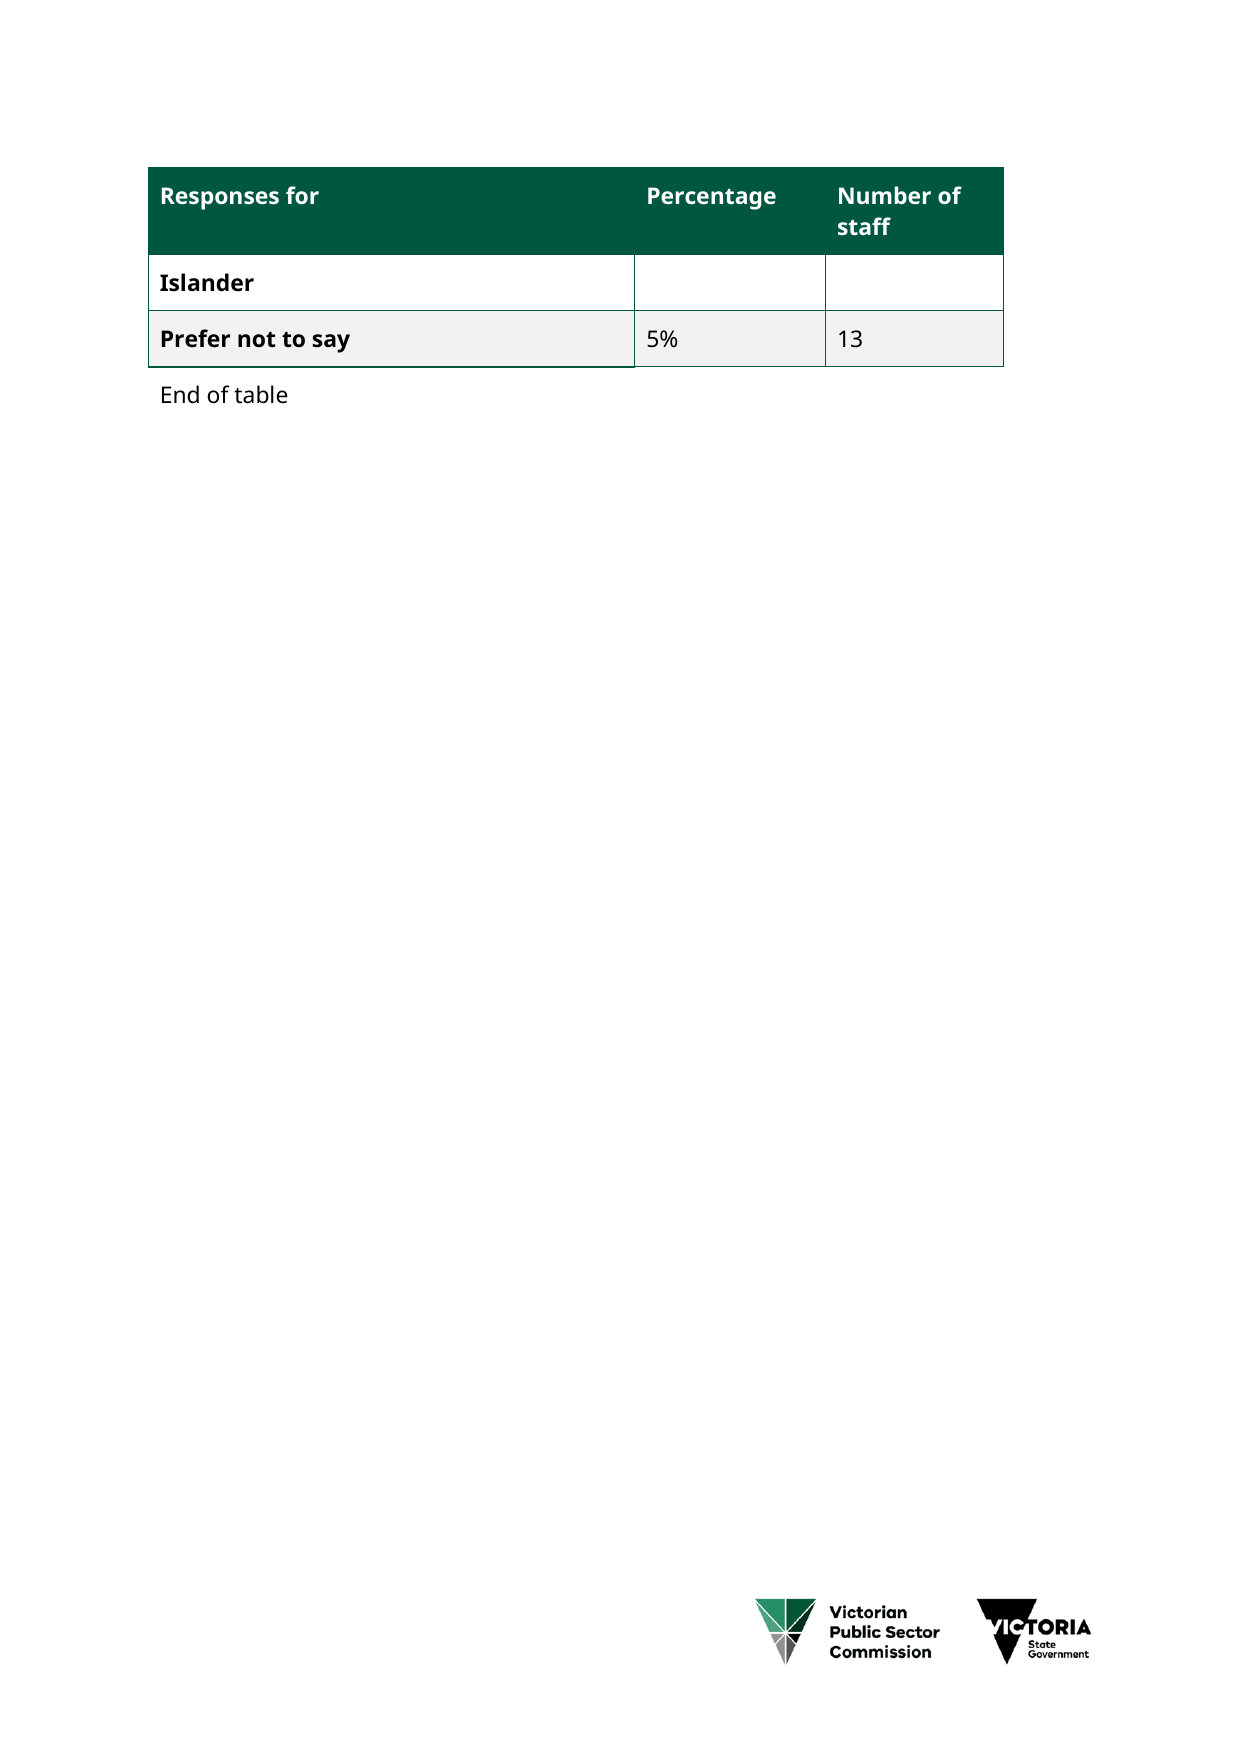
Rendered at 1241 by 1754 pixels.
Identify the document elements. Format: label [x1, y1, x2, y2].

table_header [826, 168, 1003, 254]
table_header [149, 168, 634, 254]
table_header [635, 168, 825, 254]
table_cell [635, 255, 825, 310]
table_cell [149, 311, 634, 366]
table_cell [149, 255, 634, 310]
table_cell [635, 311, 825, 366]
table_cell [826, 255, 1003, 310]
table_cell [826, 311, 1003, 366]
picture [754, 1598, 1093, 1666]
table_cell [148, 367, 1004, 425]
